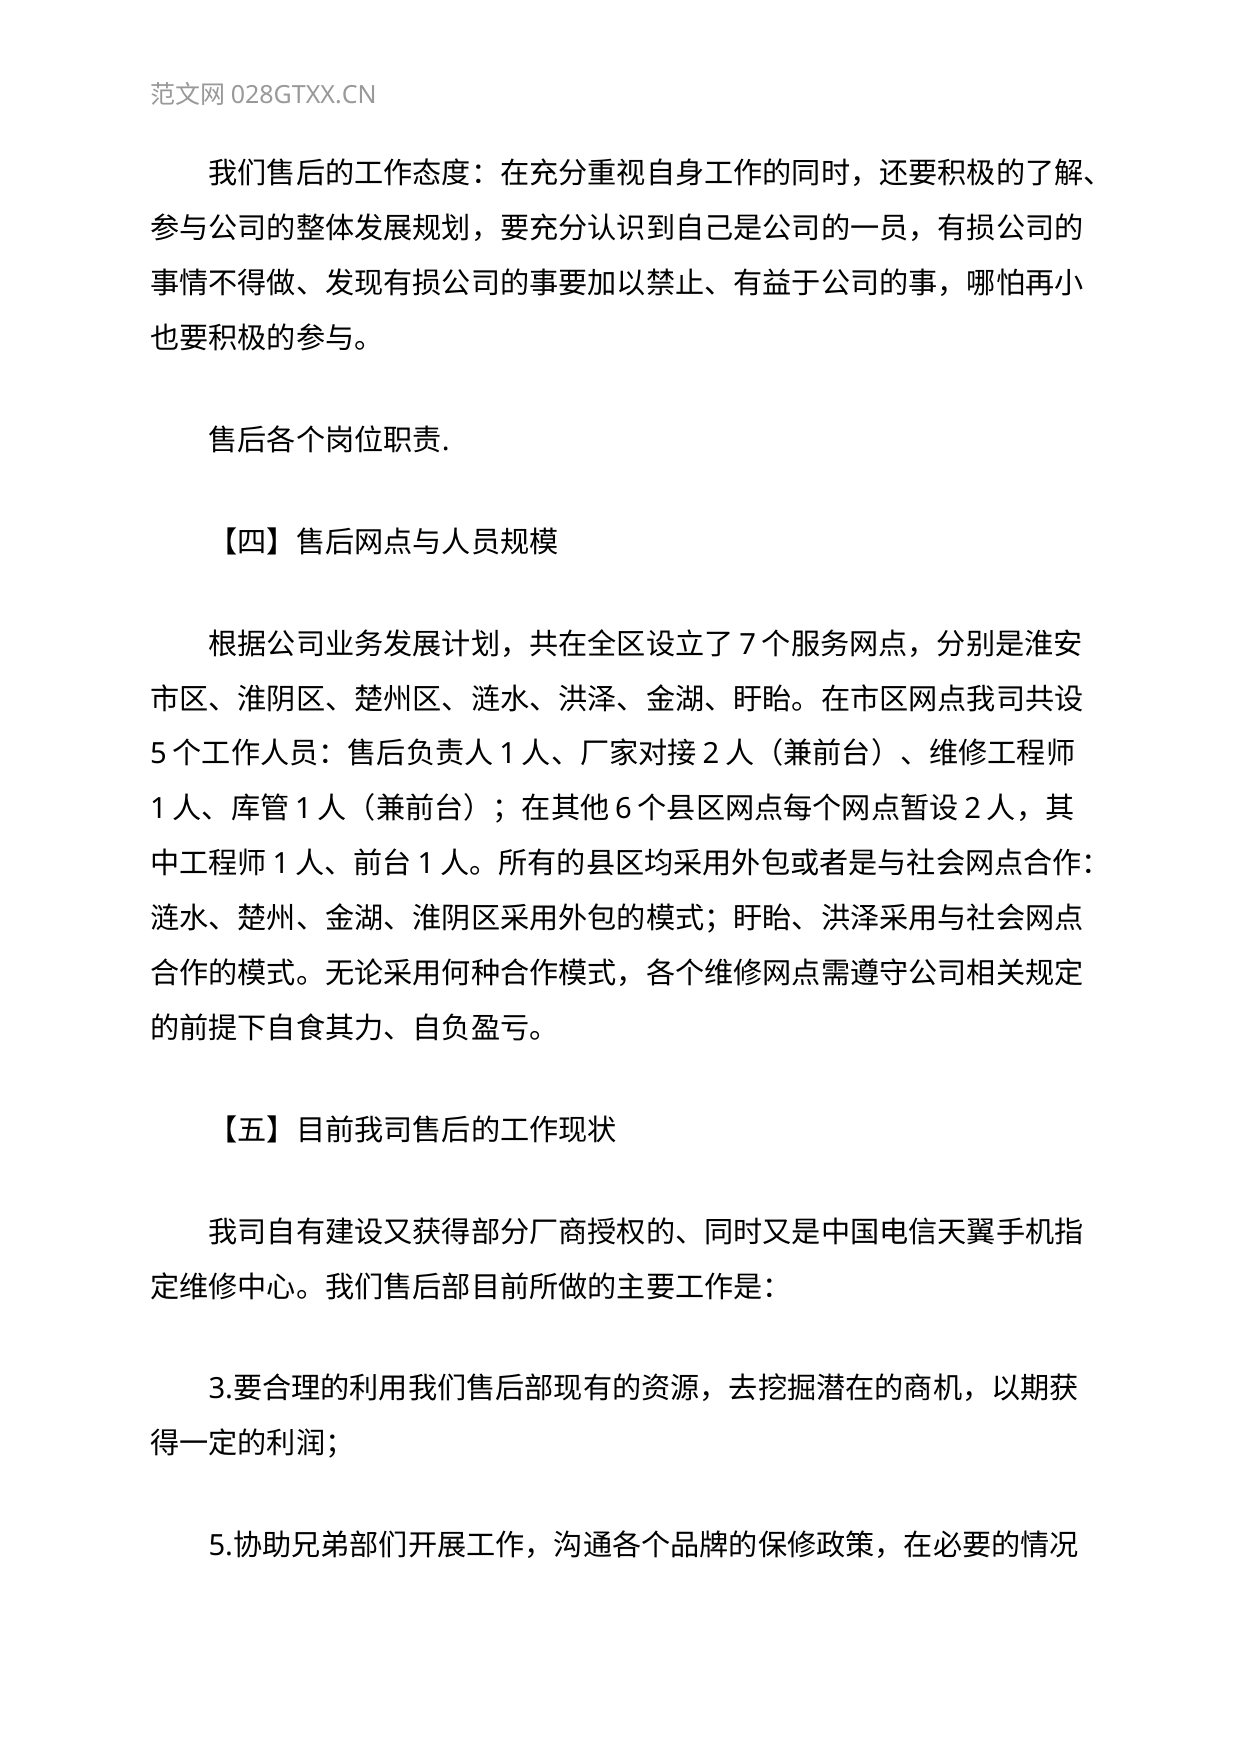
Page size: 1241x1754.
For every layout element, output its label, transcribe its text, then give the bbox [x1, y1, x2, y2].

text 我司自有建设又获得部分厂商授权的、同时又是中国电信天翼手机指定维修中心。我们售后部目前所做的主要工作是： [150, 1208, 1090, 1306]
text 根据公司业务发展计划，共在全区设立了7个服务网点，分别是淮安市区、淮阴区、楚州区、涟水、洪泽、金湖、盱眙。在市区网点我司共设5个工作人员：售后负责人1人、厂家对接2人（兼前台）、维修工程师1人、库管1人（兼前台）；在其他6个县区网点每个网点暂设2人，其中工程师1人、前台1人。所有的县区均采用外包或者是与社会网点合作：涟水、楚州、金湖、淮阴区采用外包的模式；盱眙、洪泽采用与社会网点合作的模式。无论采用何种合作模式，各个维修网点需遵守公司相关规定的前提下自食其力、自负盈亏。 [150, 620, 1090, 1047]
text 售后各个岗位职责. [150, 416, 1090, 459]
text 3.要合理的利用我们售后部现有的资源，去挖掘潜在的商机，以期获得一定的利润； [150, 1365, 1090, 1462]
text 【五】目前我司售后的工作现状 [150, 1107, 1090, 1149]
text 我们售后的工作态度：在充分重视自身工作的同时，还要积极的了解、参与公司的整体发展规划，要充分认识到自己是公司的一员，有损公司的事情不得做、发现有损公司的事要加以禁止、有益于公司的事，哪怕再小也要积极的参与。 [150, 150, 1090, 357]
text 【四】售后网点与人员规模 [150, 518, 1090, 561]
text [150, 1522, 1090, 1564]
